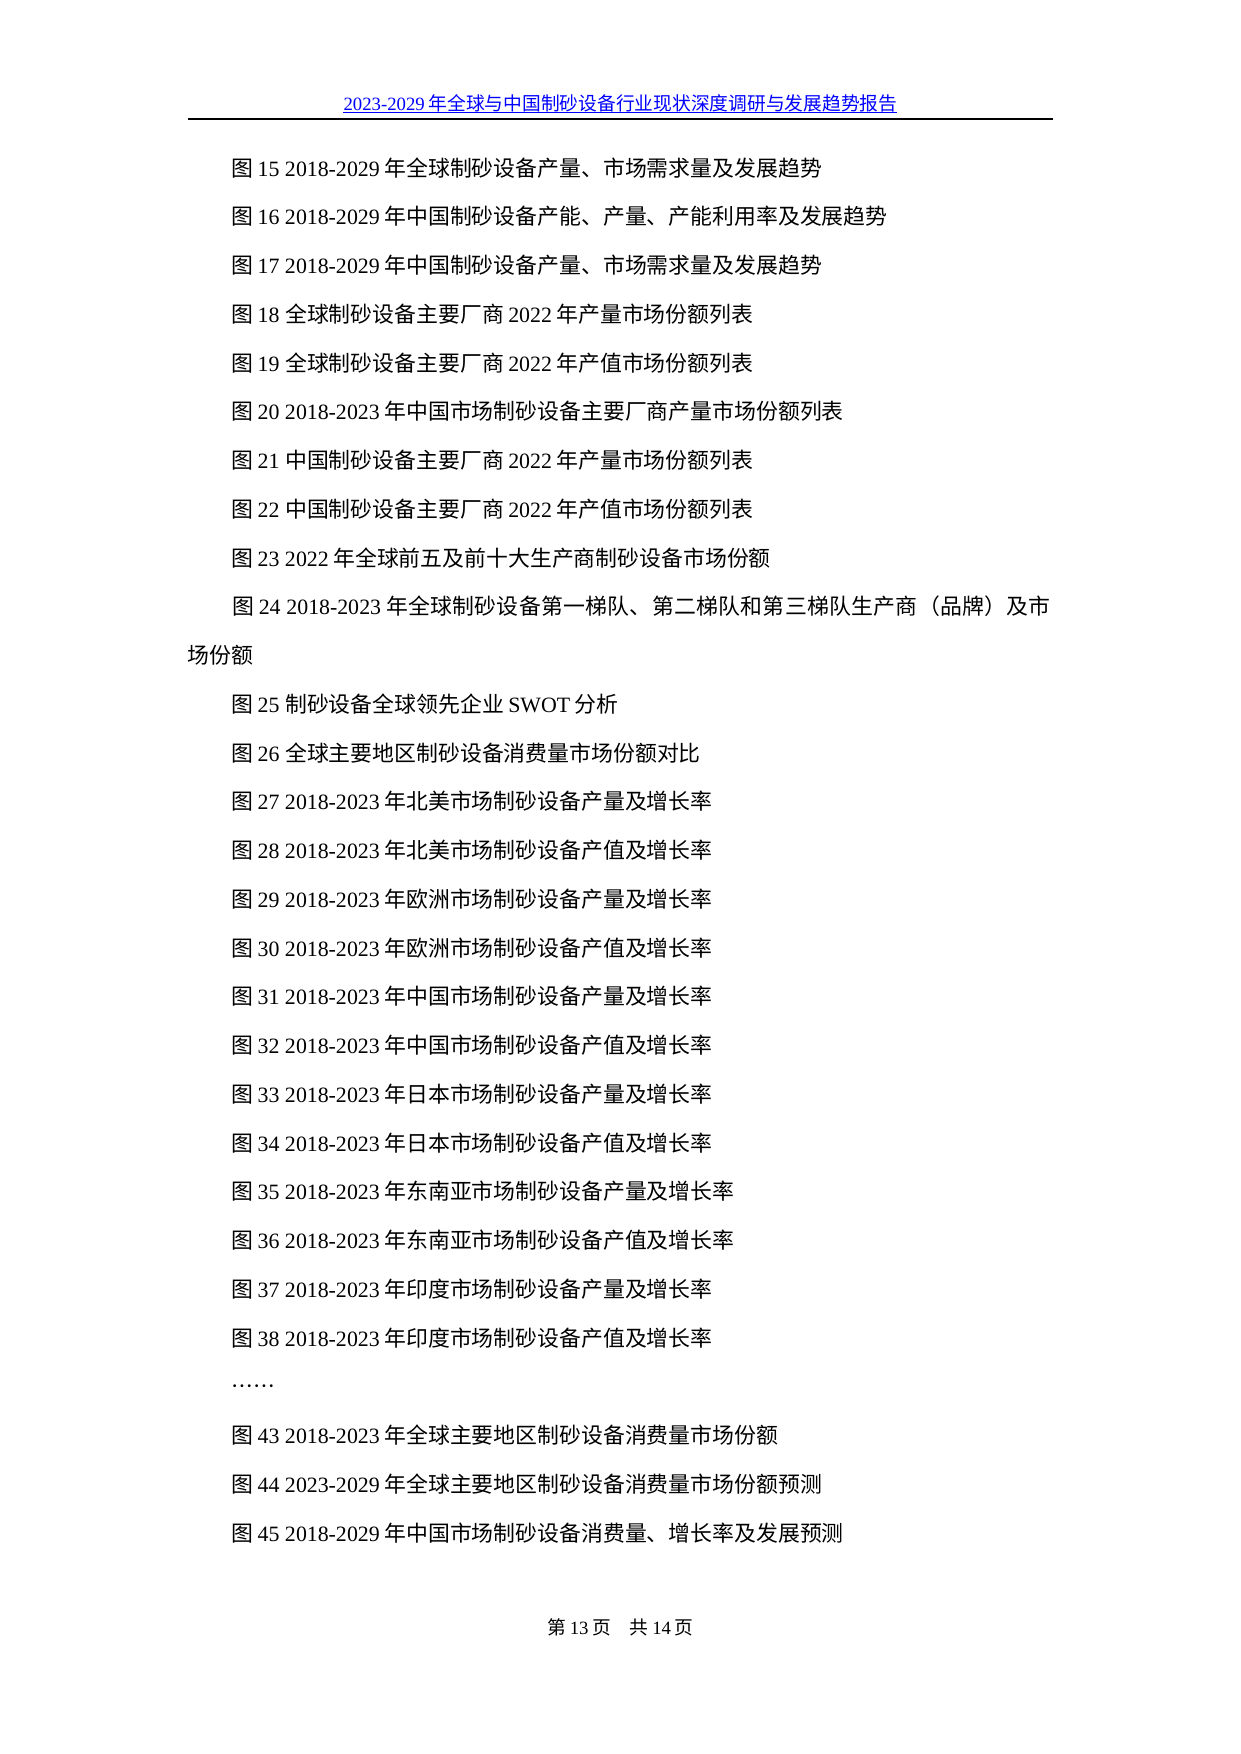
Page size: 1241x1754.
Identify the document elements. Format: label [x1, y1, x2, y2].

text [187, 150, 1053, 1548]
